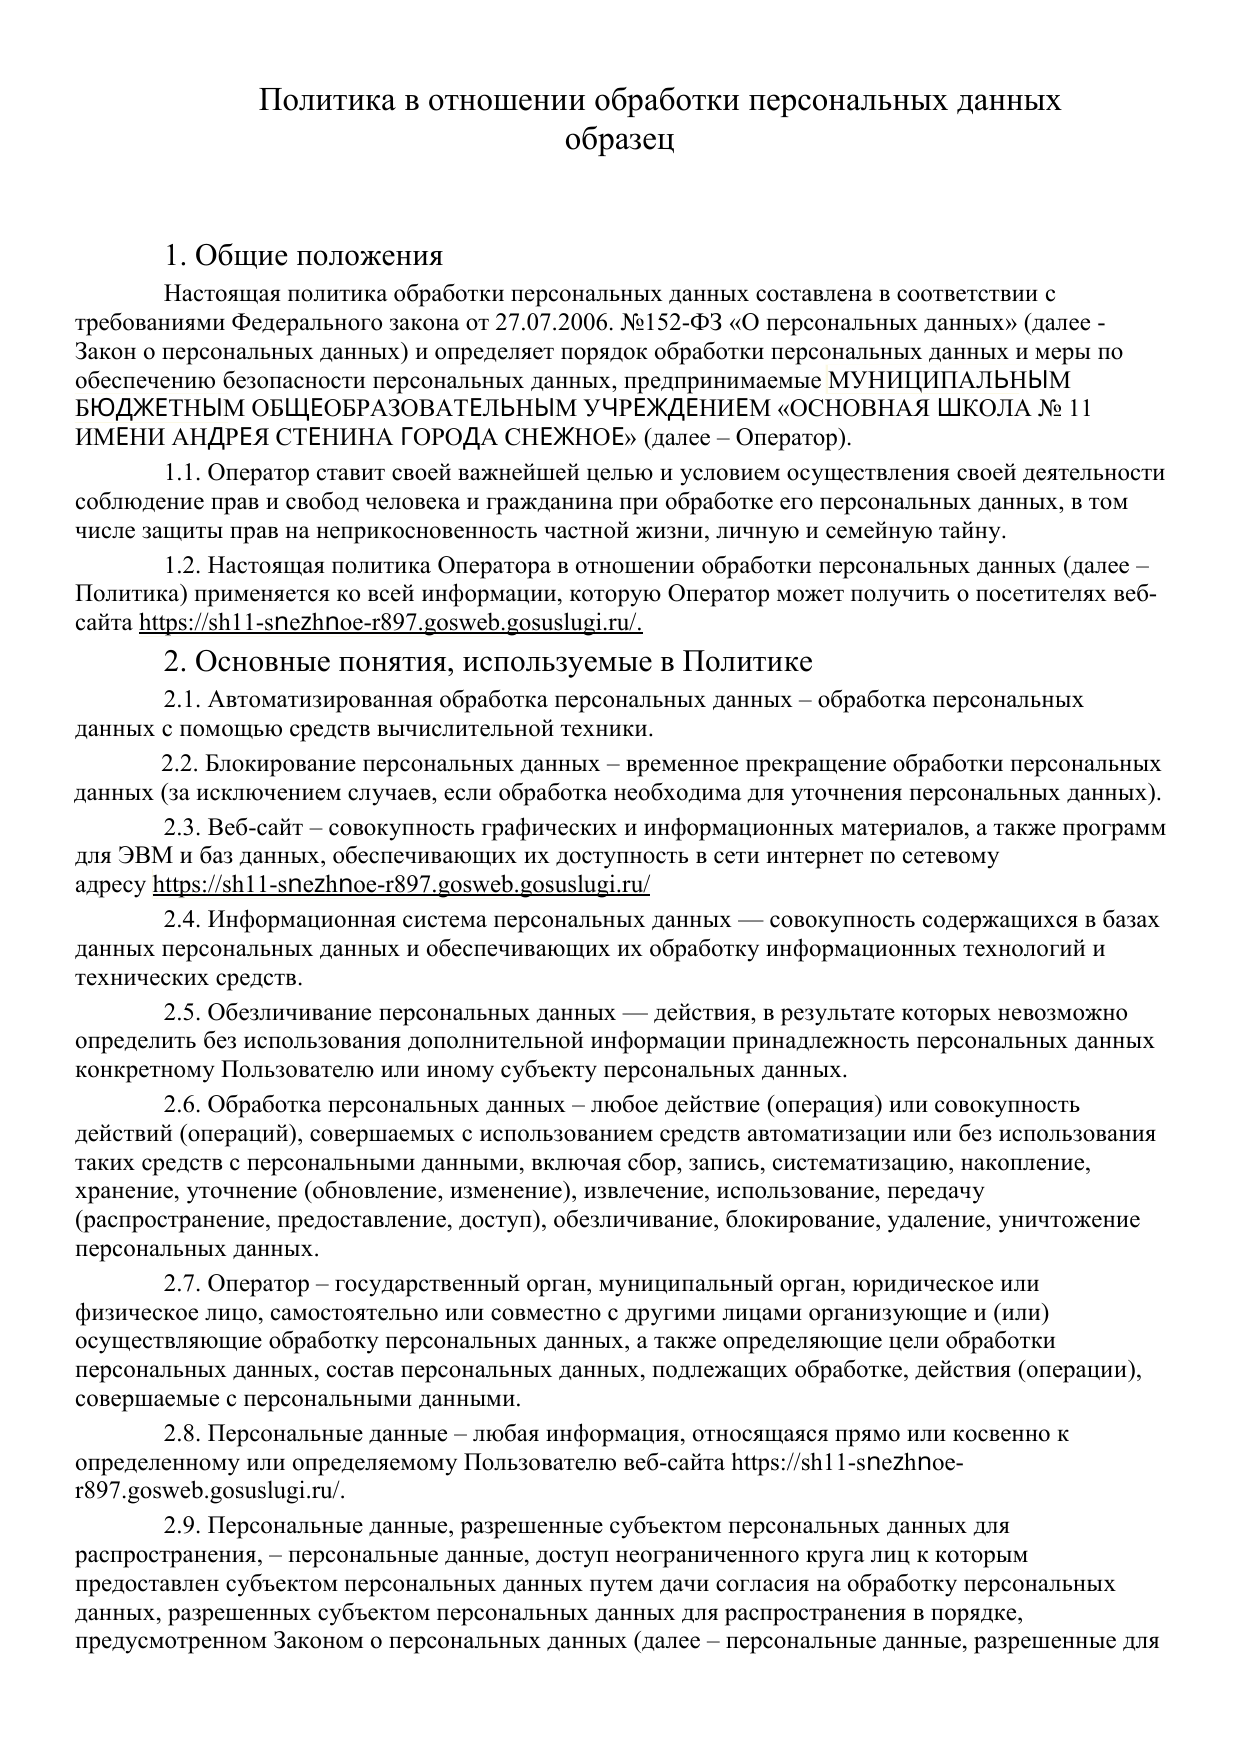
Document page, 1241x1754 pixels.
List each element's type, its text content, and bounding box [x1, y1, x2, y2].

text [75, 1511, 1162, 1654]
text адресу https://sh11-snezhnoe-r897.gosweb.gosuslugi.ru/ [631, 869, 1165, 898]
text 2.4. Информационная система персональных данных — совокупность содержащихся в базах данных персональных данных и обеспечивающих их обработку информационных технологий и технических средств. [75, 904, 1163, 991]
text 2.7. Оператор – государственный орган, муниципальный орган, юридическое или физическое лицо, самостоятельно или совместно с другими лицами организующие и (или) осуществляющие обработку персональных данных, а также определяющие цели обработки персональных данных, состав персональных данных, подлежащих обработке, действия (операции), совершаемые с персональными данными. [75, 1268, 1145, 1412]
text Политика в отношении обработки персональных данных образец [258, 80, 1078, 156]
text 1.2. Настоящая политика Оператора в отношении обработки персональных данных (далее – Политика) применяется ко всей информации, которую Оператор может получить о посетителях веб-сайта https://sh11-snezhnoe-r897.gosweb.gosuslugi.ru/. [75, 550, 1159, 636]
text 2.8. Персональные данные – любая информация, относящаяся прямо или косвенно к определенному или определяемому Пользователю веб-сайта https://sh11-snezhnoe-r897.gosweb.gosuslugi.ru/. [75, 1418, 1106, 1504]
text Настоящая политика обработки персональных данных составлена в соответствии с требованиями Федерального закона от 27.07.2006. №152-ФЗ «О персональных данных» (далее -Закон о персональных данных) и определяет порядок обработки персональных данных и меры по обеспечению безопасности персональных данных, предпринимаемые МУНИЦИПАЛЬНЫМ БЮДЖЕТНЫМ ОБЩЕОБРАЗОВАТЕЛЬНЫМ УЧРЕЖДЕНИЕМ «ОСНОВНАЯ ШКОЛА № 11 ИМЕНИ АНДРЕЯ СТЕНИНА ГОРОДА СНЕЖНОЕ» (далее – Оператор). [75, 278, 1128, 451]
text 2. Основные понятия, используемые в Политике [164, 642, 1165, 678]
text 2.5. Обезличивание персональных данных — действия, в результате которых невозможно определить без использования дополнительной информации принадлежность персональных данных конкретному Пользователю или иному субъекту персональных данных. [75, 997, 1157, 1083]
text 2.2. Блокирование персональных данных – временное прекращение обработки персональных данных (за исключением случаев, если обработка необходима для уточнения персональных данных). [71, 748, 1162, 806]
text 2.6. Обработка персональных данных – любое действие (операция) или совокупность действий (операций), совершаемых с использованием средств автоматизации или без использования таких средств с персональными данными, включая сбор, запись, систематизацию, накопление, хранение, уточнение (обновление, изменение), извлечение, использование, передачу (распространение, предоставление, доступ), обезличивание, блокирование, удаление, уничтожение персональных данных. [75, 1089, 1159, 1262]
text 2.1. Автоматизированная обработка персональных данных – обработка персональных данных с помощью средств вычислительной техники. [75, 684, 1089, 742]
text 2.3. Веб-сайт – совокупность графических и информационных материалов, а также программ для ЭВМ и баз данных, обеспечивающих их доступность в сети интернет по сетевому [75, 812, 1169, 869]
text 1. Общие положения [164, 236, 1165, 272]
text 1.1. Оператор ставит своей важнейшей целью и условием осуществления своей деятельности соблюдение прав и свобод человека и гражданина при обработке его персональных данных, в том числе защиты прав на неприкосновенность частной жизни, личную и семейную тайну. [75, 457, 1169, 543]
